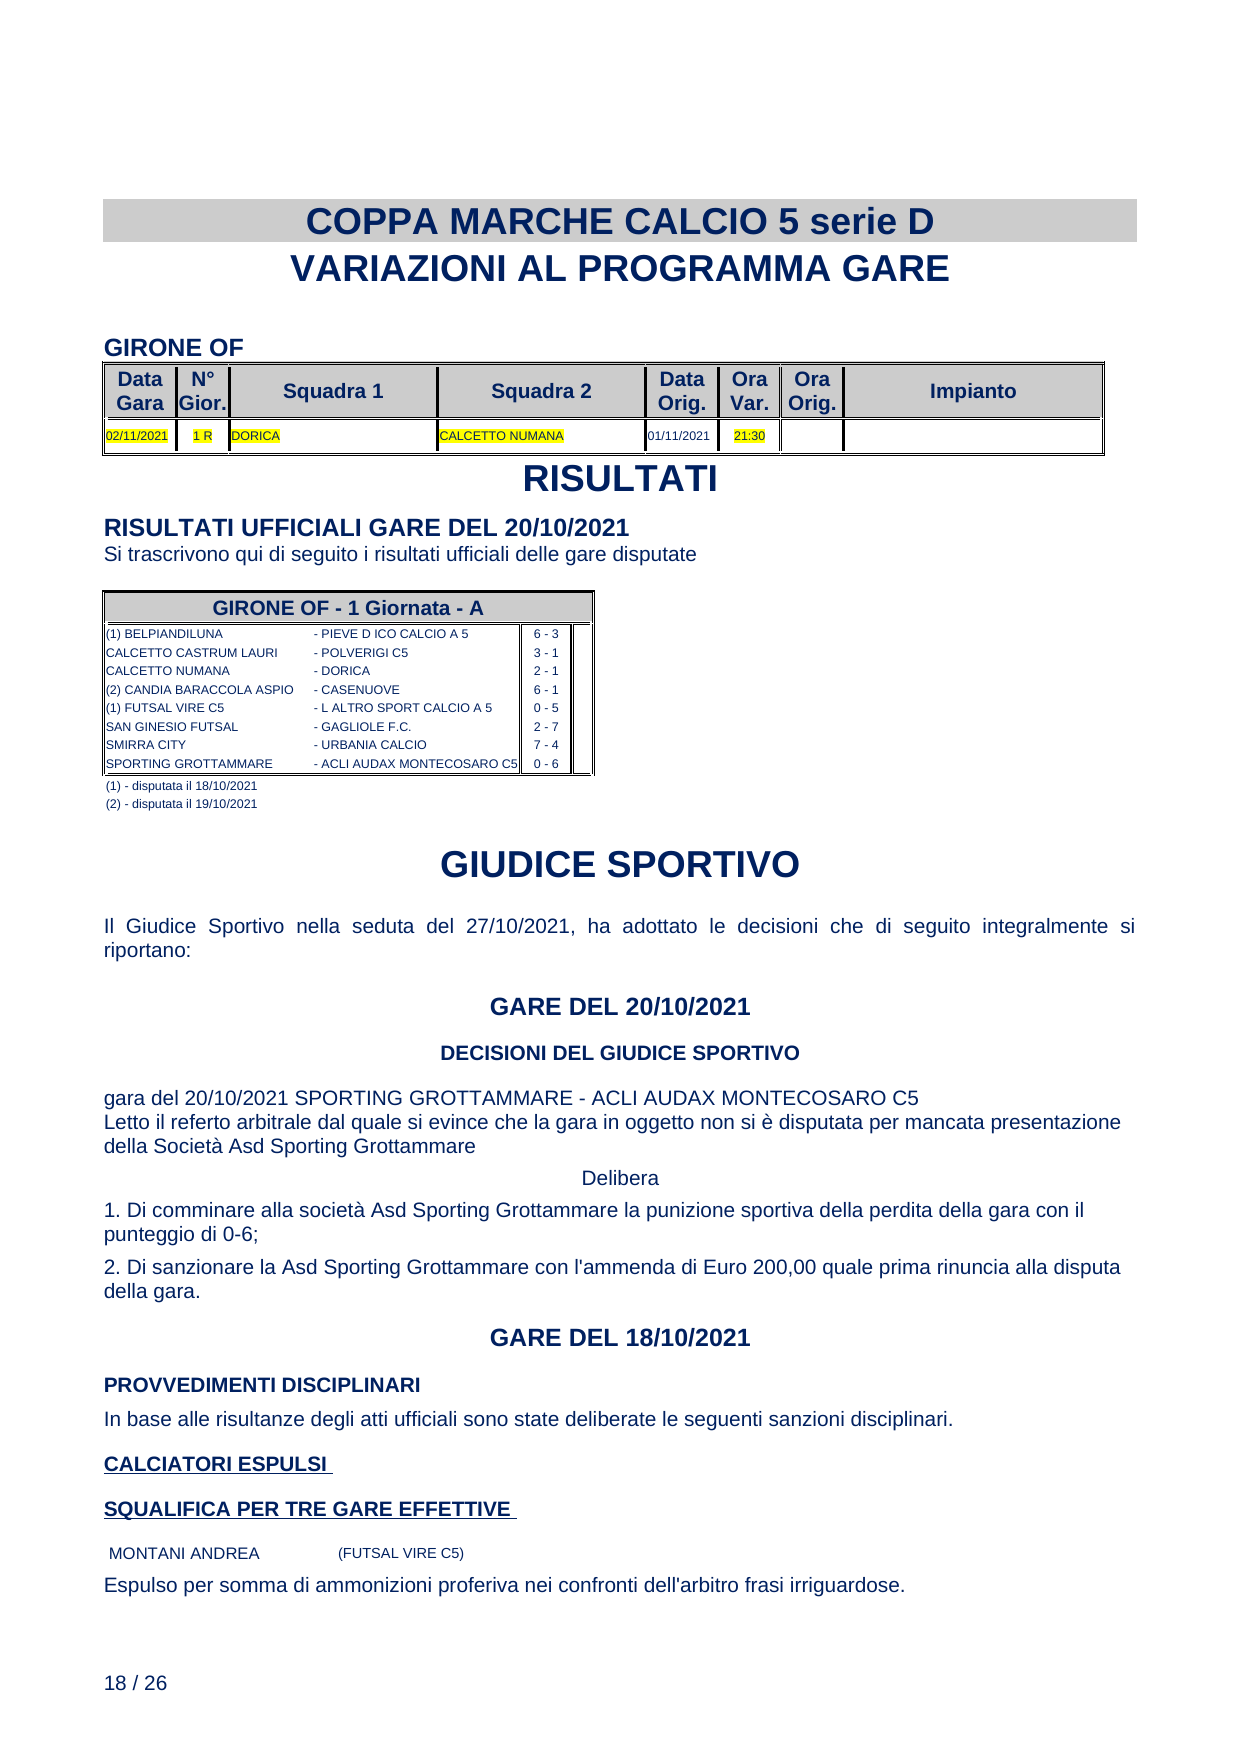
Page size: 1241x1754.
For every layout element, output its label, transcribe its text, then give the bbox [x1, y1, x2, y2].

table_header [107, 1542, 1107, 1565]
text SQUALIFICA PER TRE GARE EFFETTIVE [103, 1497, 1137, 1521]
text DECISIONI DEL GIUDICE SPORTIVO [103, 1041, 1137, 1065]
text Il Giudice Sportivo nella seduta del 27/10/2021, ha adottato le decisioni che di seguito integralmente si riportano: [103, 914, 1137, 962]
text Si trascrivono qui di seguito i risultati ufficiali delle gare disputate [103, 542, 1137, 566]
text 1. Di comminare alla società Asd Sporting Grottammare la punizione sportiva della perdita della gara con il punteggio di 0-6; [103, 1198, 1137, 1246]
text PROVVEDIMENTI DISCIPLINARI [103, 1373, 1137, 1397]
text GIUDICE SPORTIVO [103, 842, 1137, 885]
text Espulso per somma di ammonizioni proferiva nei confronti dell'arbitro frasi irriguardose. [103, 1573, 1137, 1597]
text GARE DEL 20/10/2021 [103, 991, 1137, 1020]
text RISULTATI [103, 456, 1137, 499]
text COPPA MARCHE CALCIO 5 serie D [103, 199, 1137, 242]
text In base alle risultanze degli atti ufficiali sono state deliberate le seguenti sanzioni disciplinari. [103, 1407, 1137, 1431]
text GIRONE OF [103, 333, 1137, 361]
text Delibera [103, 1166, 1137, 1190]
text CALCIATORI ESPULSI [103, 1452, 1137, 1476]
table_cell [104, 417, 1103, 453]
text RISULTATI UFFICIALI GARE DEL 20/10/2021 [103, 513, 1137, 542]
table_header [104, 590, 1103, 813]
text GARE DEL 18/10/2021 [103, 1323, 1137, 1352]
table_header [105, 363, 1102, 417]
text VARIAZIONI AL PROGRAMMA GARE [103, 246, 1137, 289]
text 2. Di sanzionare la Asd Sporting Grottammare con l'ammenda di Euro 200,00 quale prima rinuncia alla disputa della gara. [103, 1254, 1137, 1302]
text gara del 20/10/2021 SPORTING GROTTAMMARE - ACLI AUDAX MONTECOSARO C5 Letto il referto arbitrale dal quale si evince che la gara in oggetto non si è disputata per mancata presentazione della Società Asd Sporting Grottammare [103, 1086, 1137, 1158]
